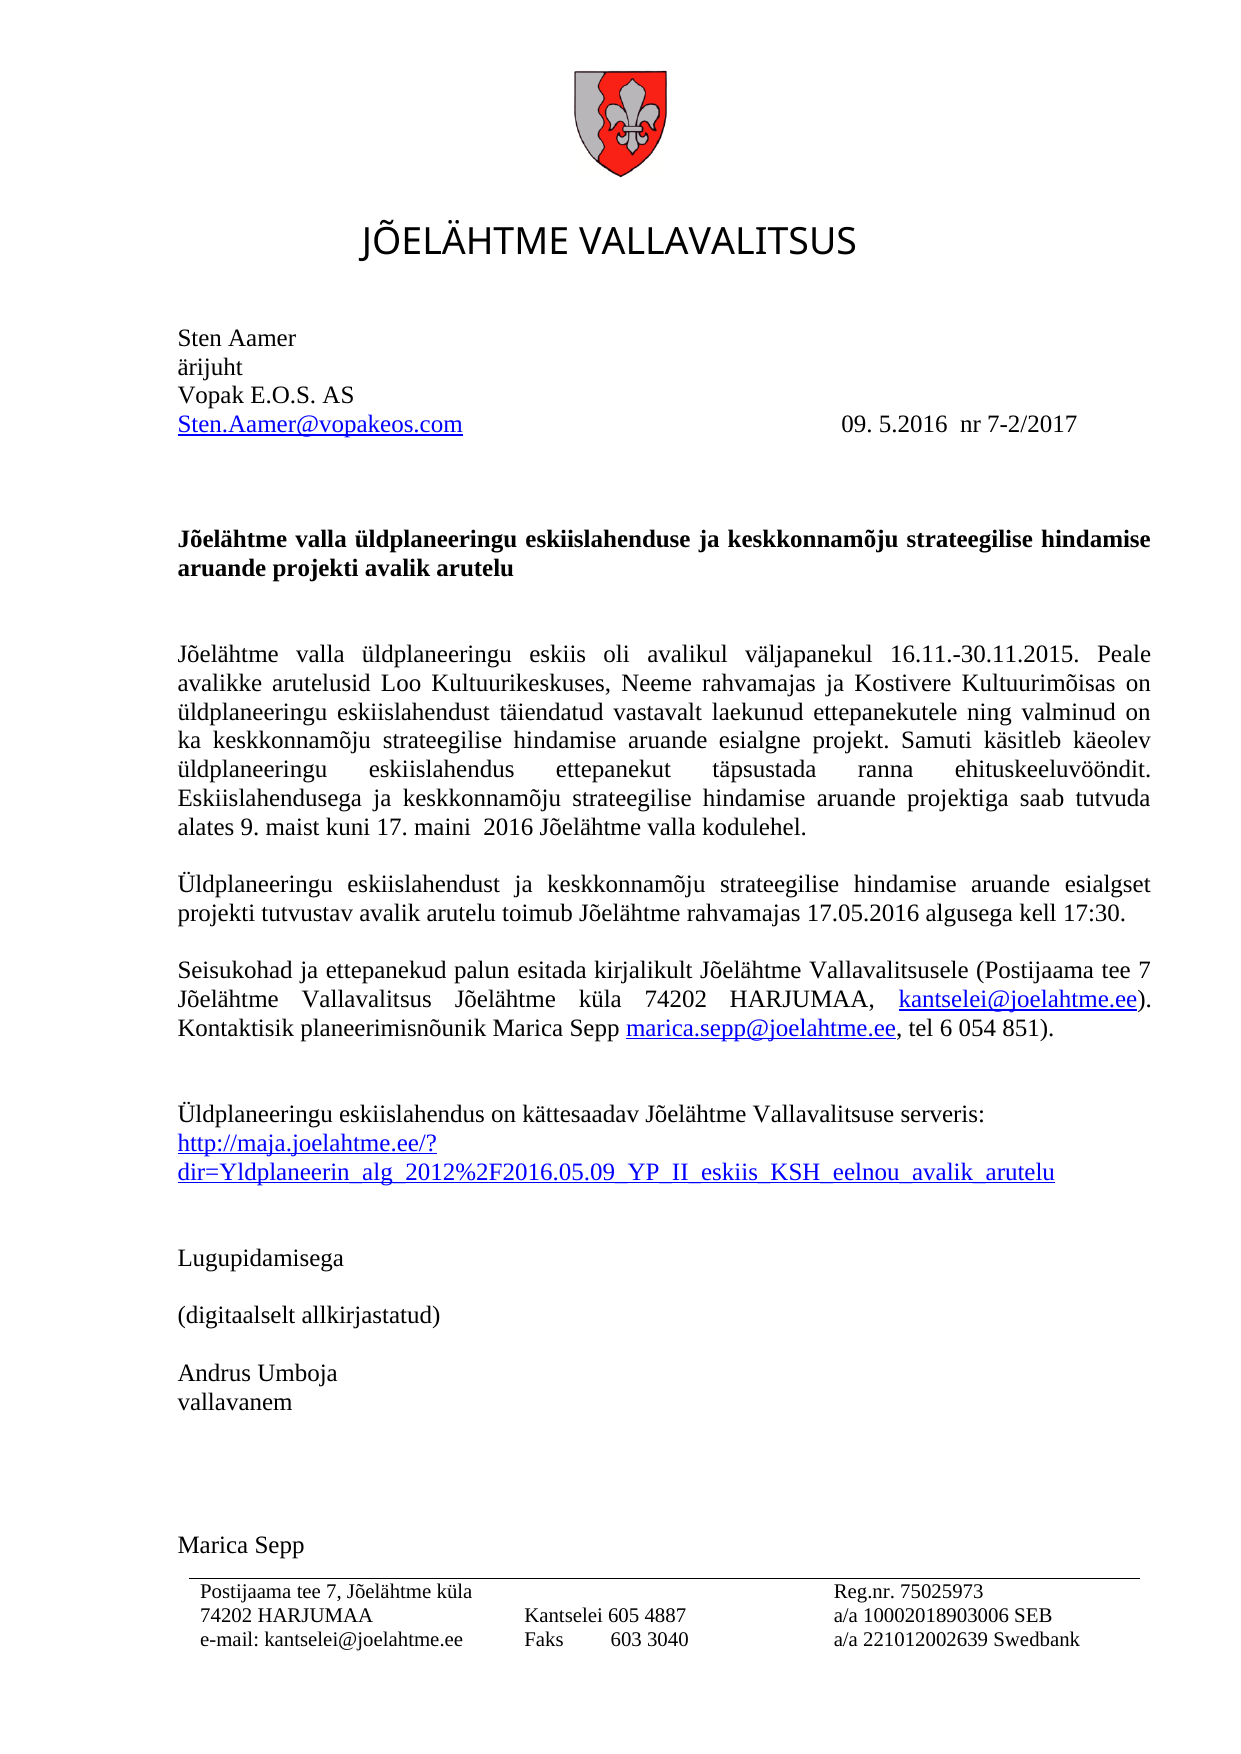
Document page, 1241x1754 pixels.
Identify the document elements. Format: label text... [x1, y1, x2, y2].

text vallavanem [177, 1387, 1152, 1416]
text Vopak E.O.S. AS [177, 381, 1152, 409]
text Jõelähtme valla üldplaneeringu eskiislahenduse ja keskkonnamõju strateegilise hindamise aruande projekti avalik arutelu [177, 524, 1152, 582]
text Seisukohad ja ettepanekud palun esitada kirjalikult Jõelähtme Vallavalitsusele (Postijaama tee 7 Jõelähtme Vallavalitsus Jõelähtme küla 74202 HARJUMAA, kantselei@joelahtme.ee). Kontaktisik planeerimisnõunik Marica Sepp marica.sepp@joelahtme.ee, tel 6 054 851). [177, 956, 1152, 1042]
text ärijuht [177, 352, 1152, 381]
text Marica Sepp [177, 1531, 1152, 1559]
subtitle JÕELÄHTME VALLAVALITSUS [177, 214, 1152, 266]
text Lugupidamisega [177, 1243, 1152, 1272]
text http://maja.joelahtme.ee/?dir=Yldplaneerin_alg_2012%2F2016.05.09_YP_II_eskiis_KSH_eelnou_avalik_arutelu [177, 1128, 1152, 1186]
text Andrus Umboja [177, 1358, 1152, 1387]
text Üldplaneeringu eskiislahendus on kättesaadav Jõelähtme Vallavalitsuse serveris: [177, 1099, 1152, 1128]
picture [573, 70, 668, 178]
text Jõelähtme valla üldplaneeringu eskiis oli avalikul väljapanekul 16.11.-30.11.2015. Peale avalikke arutelusid Loo Kultuurikeskuses, Neeme rahvamajas ja Kostivere Kultuurimõisas on üldplaneeringu eskiislahendust täiendatud vastavalt laekunud ettepanekutele ning valminud on ka keskkonnamõju strateegilise hindamise aruande esialgne projekt. Samuti käsitleb käeolev üldplaneeringu eskiislahendus ettepanekut täpsustada ranna ehituskeeluvööndit. Eskiislahendusega ja keskkonnamõju strateegilise hindamise aruande projektiga saab tutvuda alates 9. maist kuni 17. maini 2016 Jõelähtme valla kodulehel. [177, 639, 1152, 841]
text (digitaalselt allkirjastatud) [177, 1301, 1152, 1329]
text Sten.Aamer@vopakeos.com 09. 5.2016 nr 7-2/2017 [177, 409, 1152, 438]
text Üldplaneeringu eskiislahendust ja keskkonnamõju strateegilise hindamise aruande esialgset projekti tutvustav avalik arutelu toimub Jõelähtme rahvamajas 17.05.2016 algusega kell 17:30. [177, 869, 1152, 927]
text Sten Aamer [177, 323, 1152, 352]
